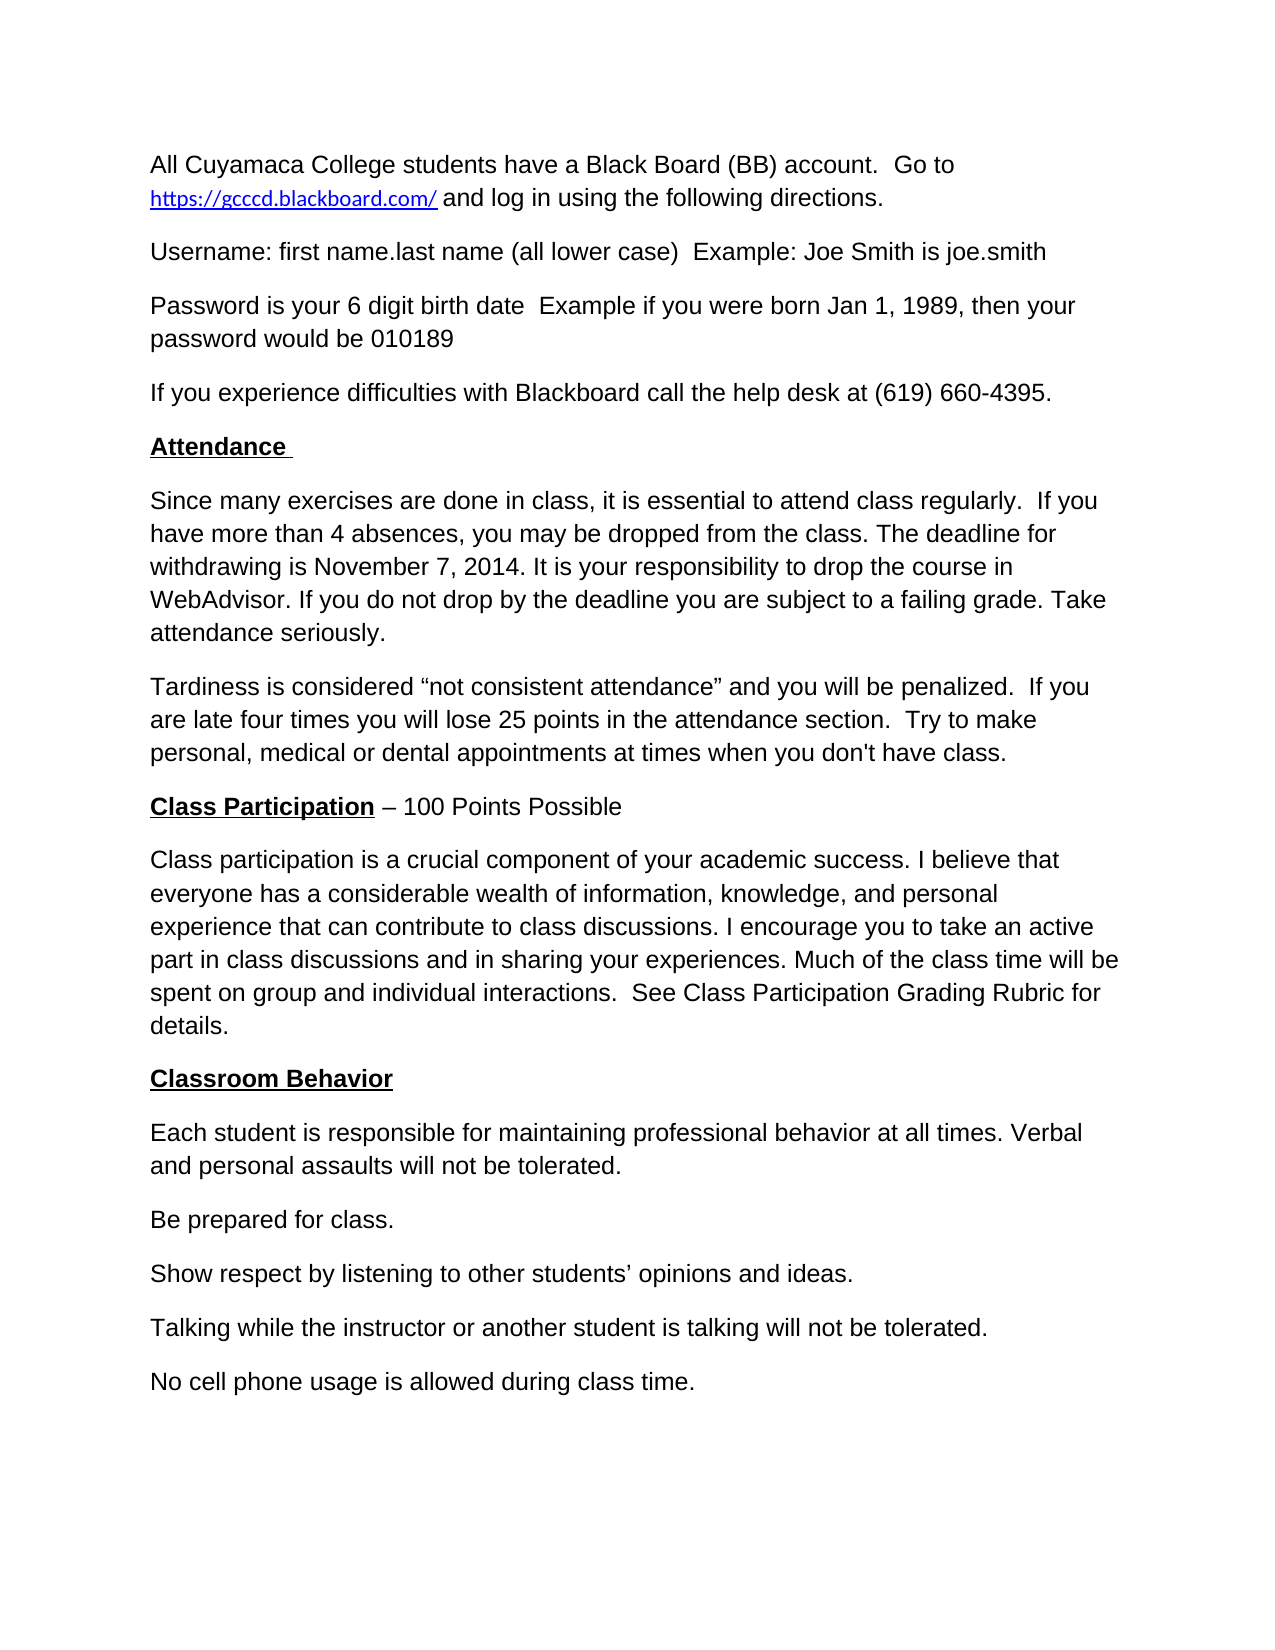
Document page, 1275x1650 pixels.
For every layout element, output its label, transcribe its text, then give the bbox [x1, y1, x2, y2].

text Show respect by listening to other students’ opinions and ideas. [150, 1259, 1125, 1288]
text Each student is responsible for maintaining professional behavior at all times. Verbal and personal assaults will not be tolerated. [150, 1118, 1125, 1180]
text Tardiness is considered “not consistent attendance” and you will be penalized. If you are late four times you will lose 25 points in the attendance section. Try to make personal, medical or dental appointments at times when you don't have class. [150, 672, 1125, 767]
text Classroom Behavior [150, 1064, 1125, 1093]
text All Cuyamaca College students have a Black Board (BB) account. Go to https://gcccd.blackboard.com/ and log in using the following directions. [150, 150, 1125, 212]
text Class participation is a crucial component of your academic success. I believe that everyone has a considerable wealth of information, knowledge, and personal experience that can contribute to class discussions. I encourage you to take an active part in class discussions and in sharing your experiences. Much of the class time will be spent on group and individual interactions. See Class Participation Grading Rubric for details. [150, 846, 1125, 1039]
text Class Participation – 100 Points Possible [150, 792, 1125, 820]
text No cell phone usage is allowed during class time. [150, 1367, 1125, 1396]
text Password is your 6 digit birth date Example if you were born Jan 1, 1989, then your password would be 010189 [150, 291, 1125, 353]
text Username: first name.last name (all lower case) Example: Joe Smith is joe.smith [150, 237, 1125, 266]
text Talking while the instructor or another student is talking will not be tolerated. [150, 1313, 1125, 1342]
text Since many exercises are done in class, it is essential to attend class regularly. If you have more than 4 absences, you may be dropped from the class. The deadline for withdrawing is November 7, 2014. It is your responsibility to drop the course in WebAdvisor. If you do not drop by the deadline you are subject to a failing grade. Take attendance seriously. [150, 486, 1125, 647]
text Attendance [150, 432, 1125, 461]
text Be prepared for class. [150, 1205, 1125, 1234]
text If you experience difficulties with Blackboard call the help desk at (619) 660-4395. [150, 378, 1125, 407]
